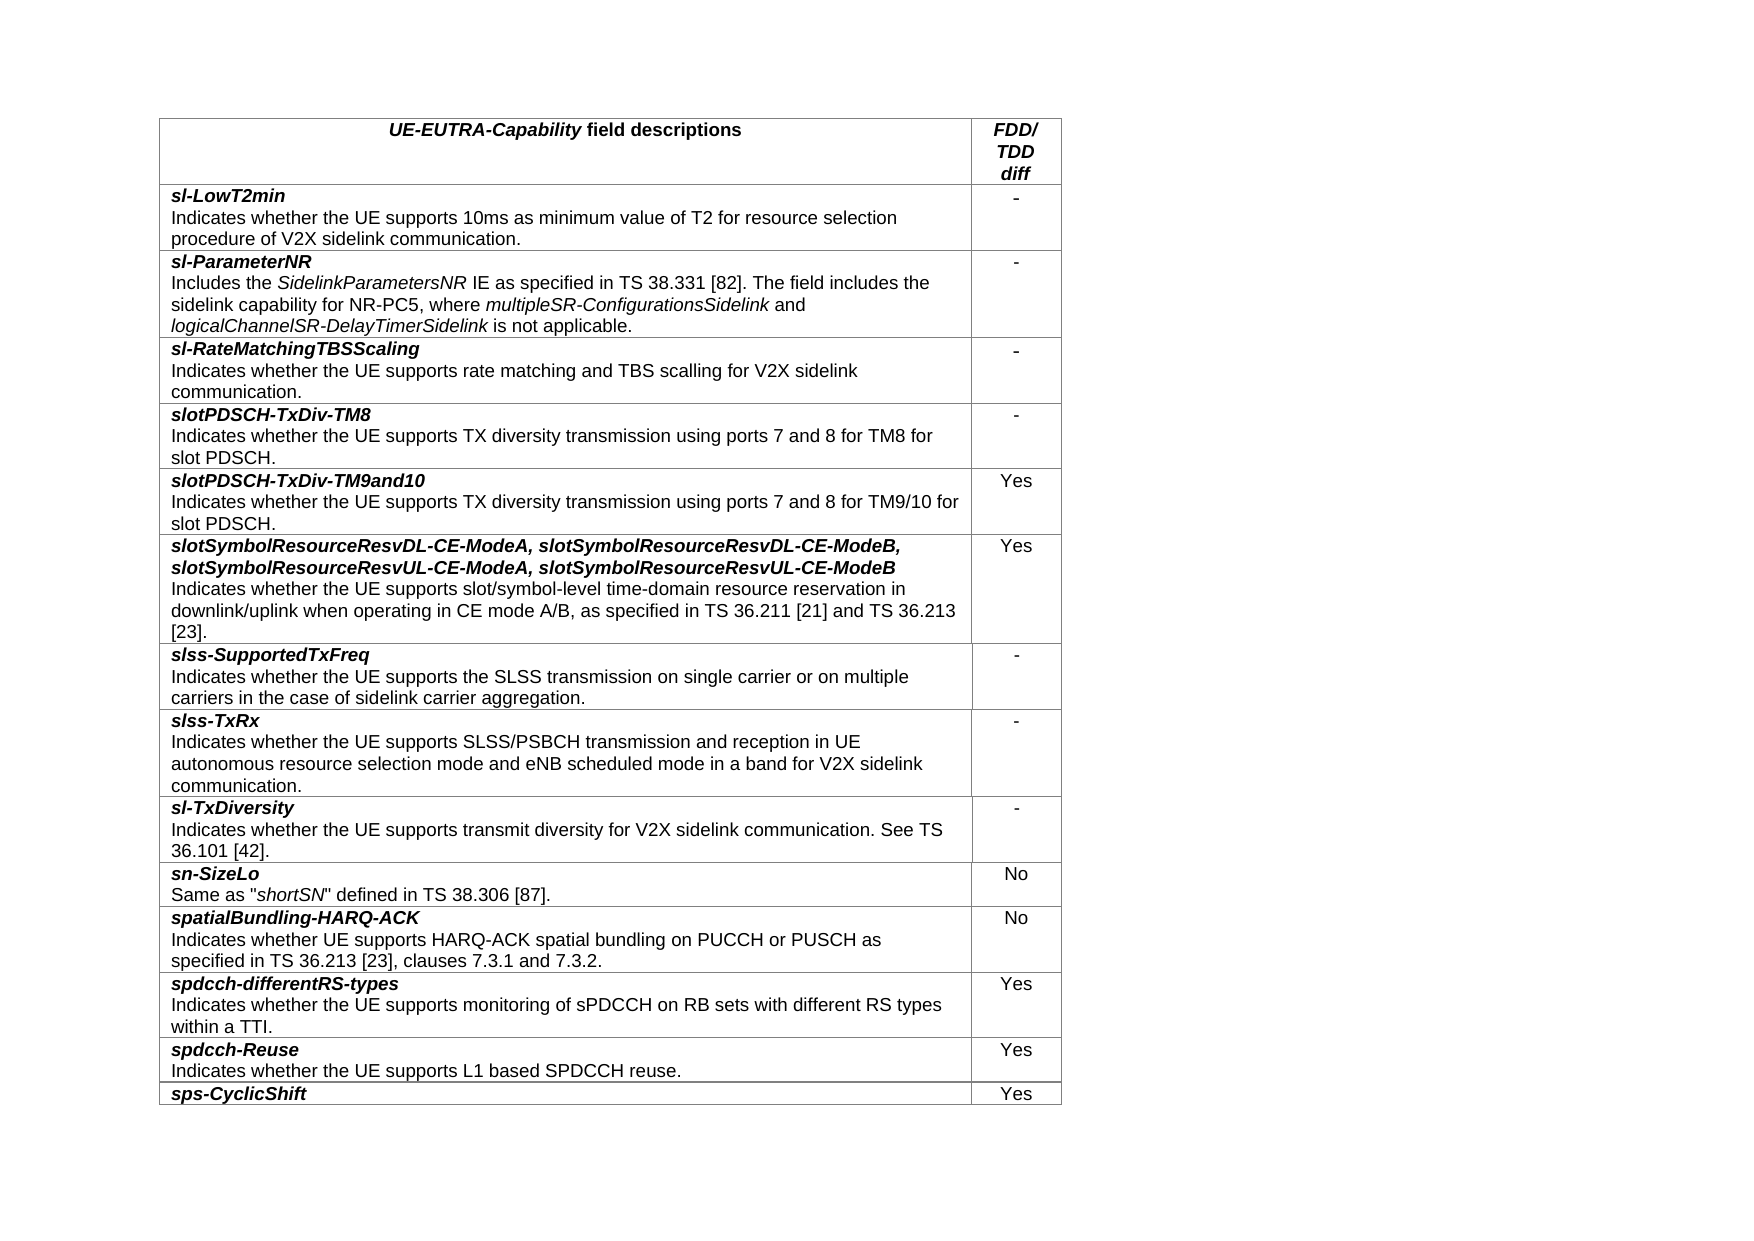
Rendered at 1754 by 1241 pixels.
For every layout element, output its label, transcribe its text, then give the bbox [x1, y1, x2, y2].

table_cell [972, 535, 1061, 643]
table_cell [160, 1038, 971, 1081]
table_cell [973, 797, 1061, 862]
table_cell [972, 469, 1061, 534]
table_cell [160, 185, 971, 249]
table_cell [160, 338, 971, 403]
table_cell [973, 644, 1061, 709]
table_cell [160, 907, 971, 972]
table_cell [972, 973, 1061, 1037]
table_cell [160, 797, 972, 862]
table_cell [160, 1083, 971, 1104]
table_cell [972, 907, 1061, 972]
table_header UE-EUTRA-Capability field descriptions [160, 119, 971, 184]
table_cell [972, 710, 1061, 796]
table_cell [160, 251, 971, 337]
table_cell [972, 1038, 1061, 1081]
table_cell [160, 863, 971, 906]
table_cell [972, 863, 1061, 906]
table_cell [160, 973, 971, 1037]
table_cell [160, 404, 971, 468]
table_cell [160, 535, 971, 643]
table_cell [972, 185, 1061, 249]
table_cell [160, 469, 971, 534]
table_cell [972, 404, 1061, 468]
table_header FDD/ TDD diff [972, 119, 1061, 184]
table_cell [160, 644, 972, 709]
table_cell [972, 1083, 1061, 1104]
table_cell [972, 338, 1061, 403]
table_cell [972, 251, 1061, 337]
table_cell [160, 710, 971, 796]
